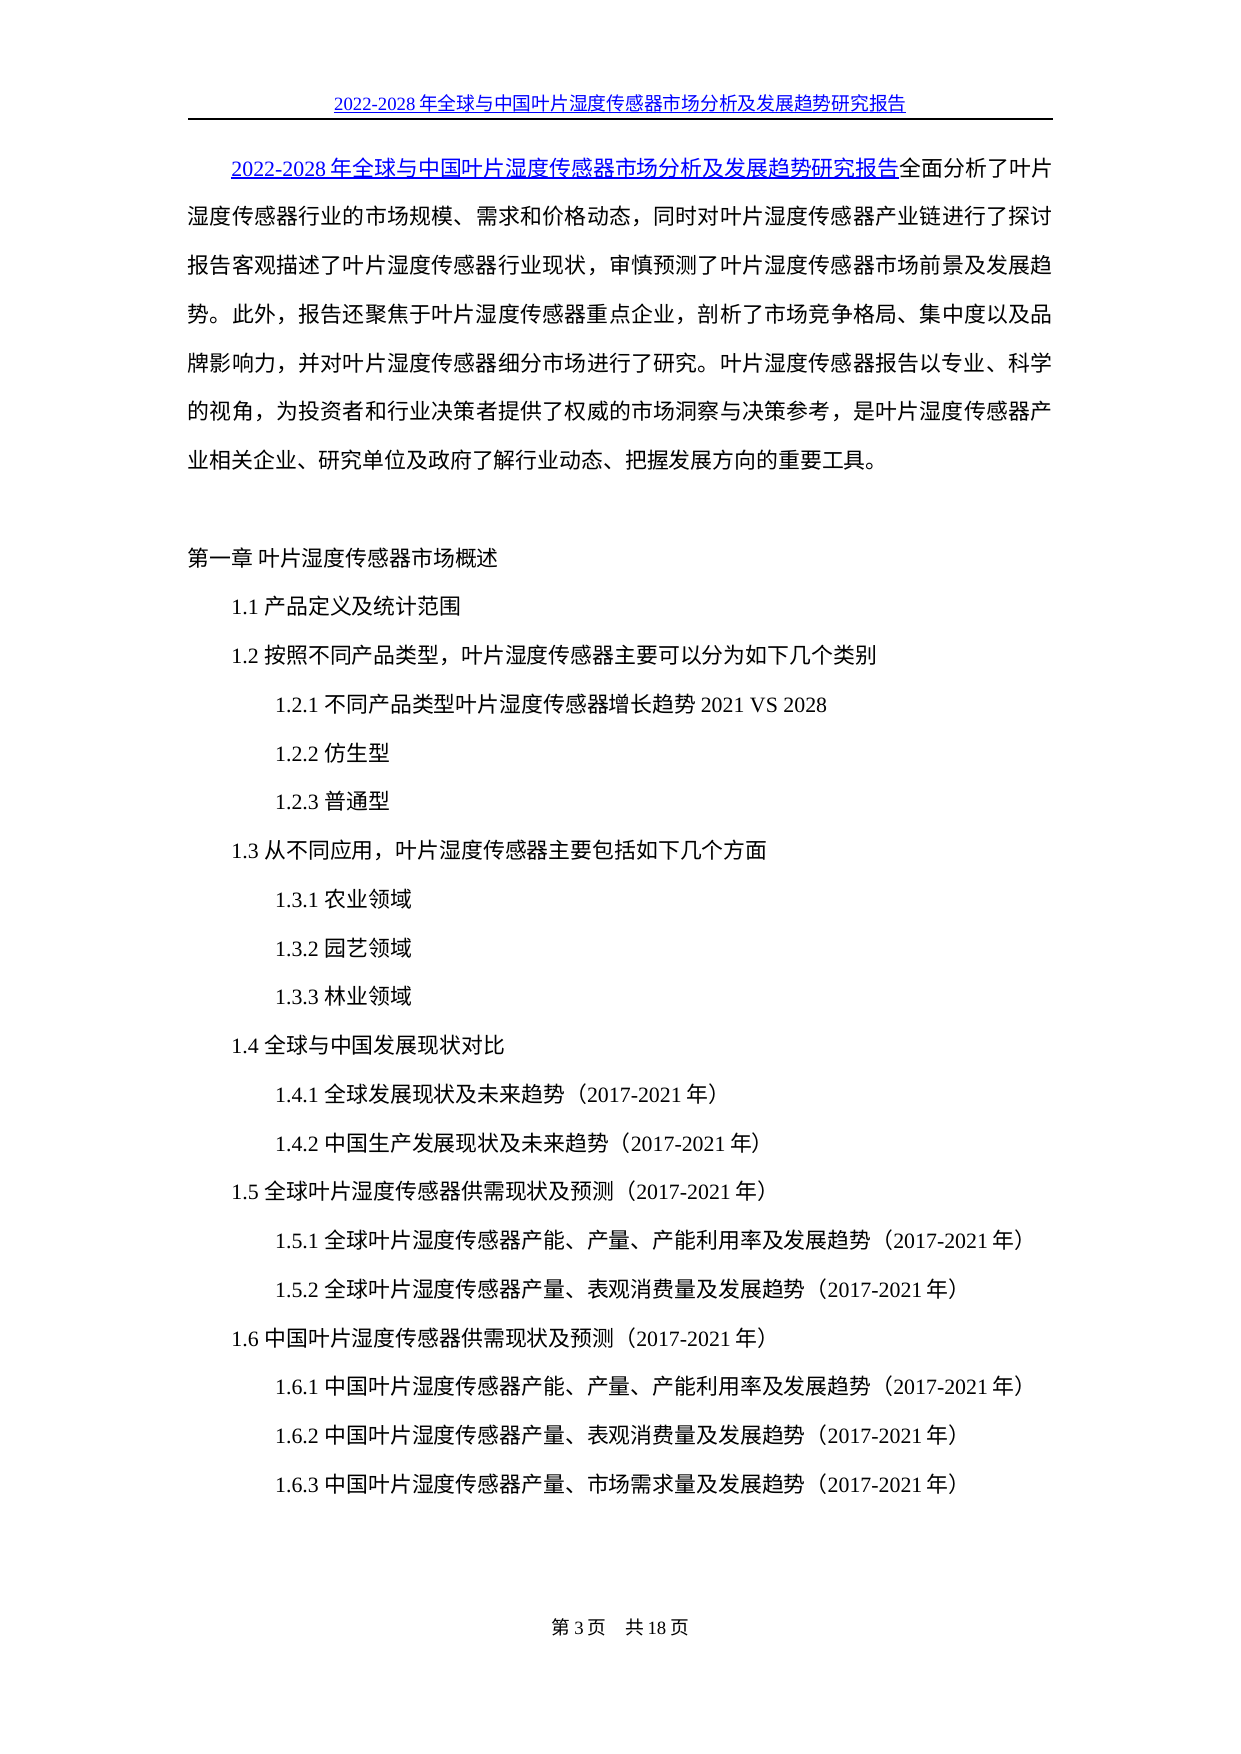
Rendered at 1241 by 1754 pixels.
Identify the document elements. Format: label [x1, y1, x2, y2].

text [187, 150, 1053, 1499]
